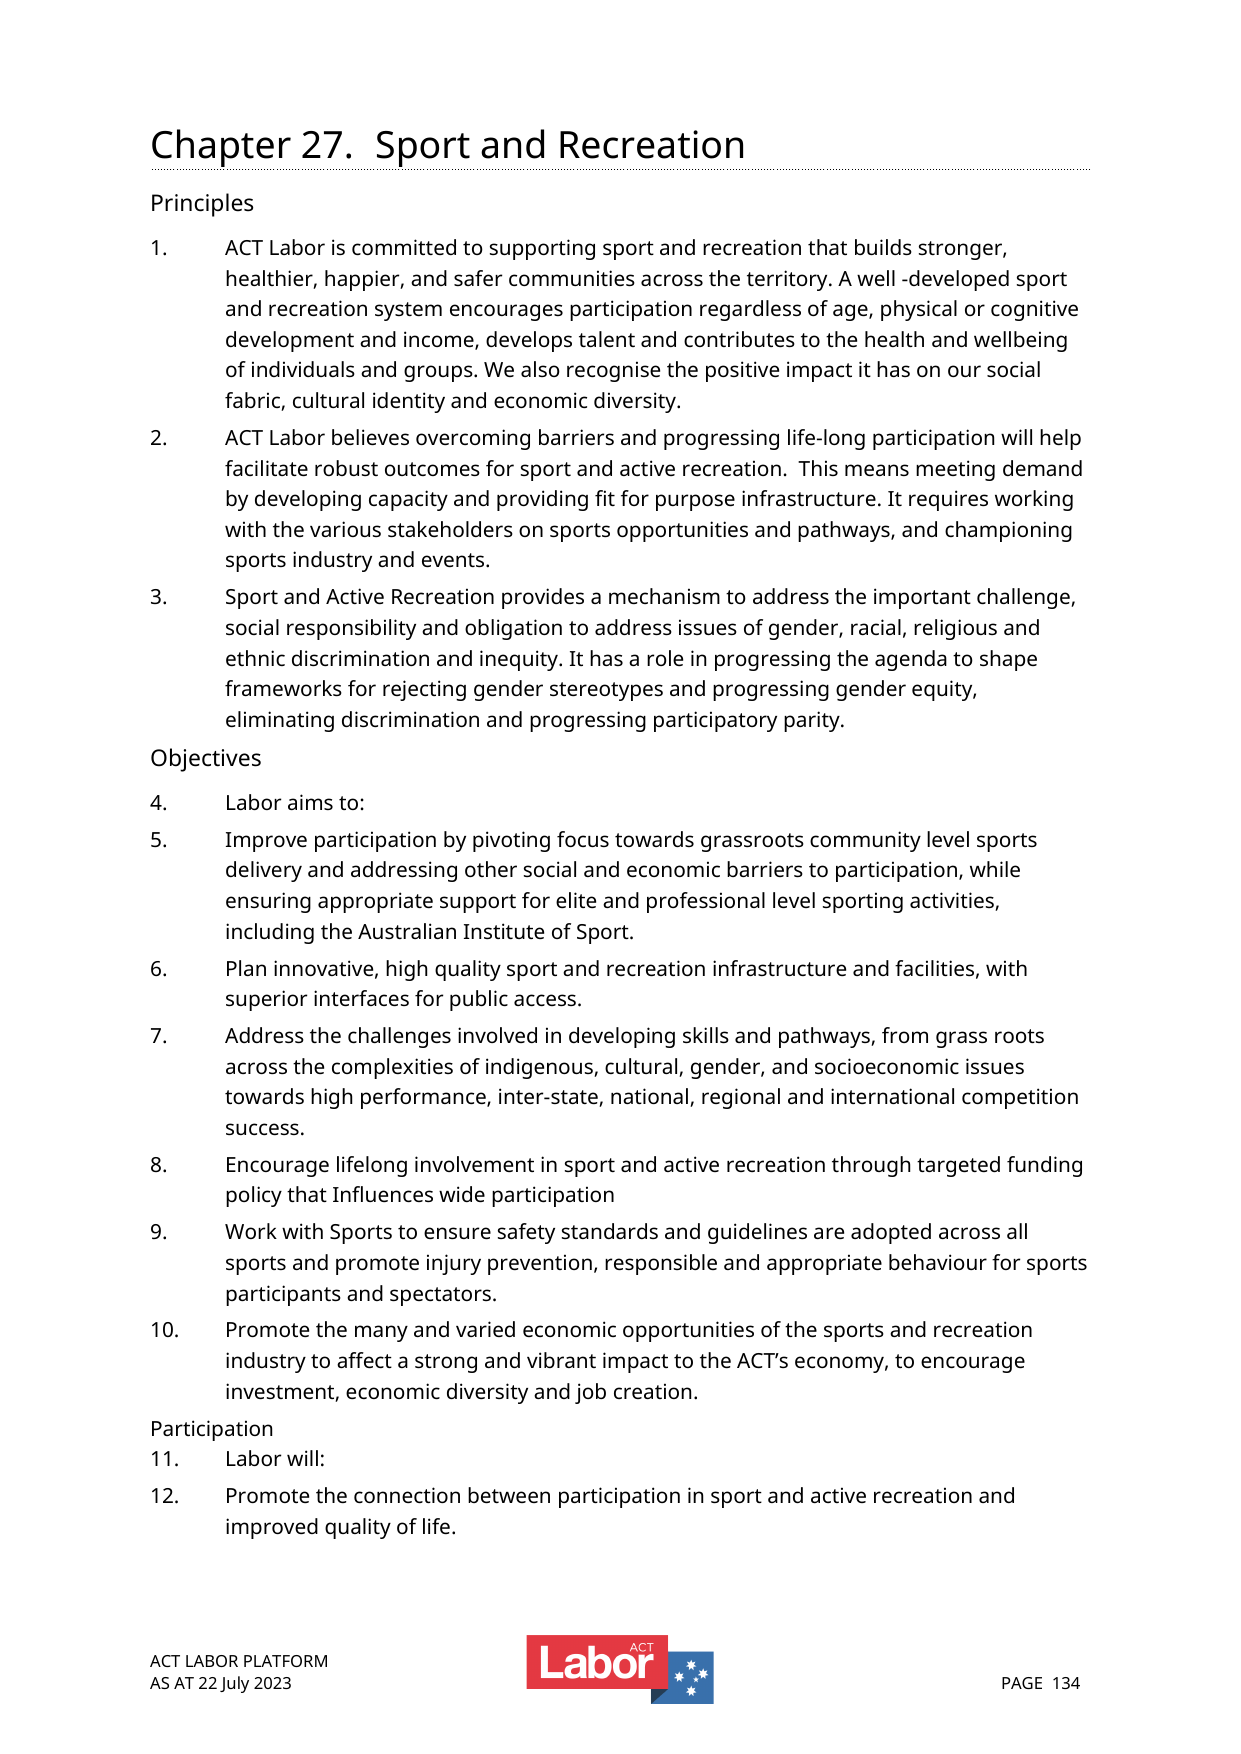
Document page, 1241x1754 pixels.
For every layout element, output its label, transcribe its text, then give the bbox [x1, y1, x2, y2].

text Encourage lifelong involvement in sport and active recreation through targeted funding policy that Influences wide participation [150, 1150, 1090, 1209]
text Objectives [150, 742, 1090, 773]
text Promote the many and varied economic opportunities of the sports and recreation industry to affect a strong and vibrant impact to the ACT’s economy, to encourage investment, economic diversity and job creation. [150, 1316, 1090, 1405]
text Address the challenges involved in developing skills and pathways, from grass roots across the complexities of indigenous, cultural, gender, and socioeconomic issues towards high performance, inter-state, national, regional and international competition success. [150, 1021, 1090, 1141]
text Principles [150, 187, 1090, 218]
picture [526, 1635, 714, 1704]
text Labor aims to: [150, 788, 1090, 816]
text Work with Sports to ensure safety standards and guidelines are adopted across all sports and promote injury prevention, responsible and appropriate behaviour for sports participants and spectators. [150, 1217, 1090, 1307]
text ACT Labor believes overcoming barriers and progressing life-long participation will help facilitate robust outcomes for sport and active recreation. This means meeting demand by developing capacity and providing fit for purpose infrastructure. It requires working with the various stakeholders on sports opportunities and pathways, and championing sports industry and events. [150, 423, 1090, 574]
text Improve participation by pivoting focus towards grassroots community level sports delivery and addressing other social and economic barriers to participation, while ensuring appropriate support for elite and professional level sporting activities, including the Australian Institute of Sport. [150, 825, 1090, 945]
text Sport and Recreation [150, 118, 1090, 170]
list ACT Labor is committed to supporting sport and recreation that builds stronger, healthier, happier, and safer communities across the territory. A well -developed sport and recreation system encourages participation regardless of age, physical or cognitive development and income, develops talent and contributes to the health and wellbeing of individuals and groups. We also recognise the positive impact it has on our social fabric, cultural identity and economic diversity. [150, 233, 1090, 414]
text Plan innovative, high quality sport and recreation infrastructure and facilities, with superior interfaces for public access. [150, 954, 1090, 1013]
text Promote the connection between participation in sport and active recreation and improved quality of life. [150, 1481, 1090, 1540]
text Sport and Active Recreation provides a mechanism to address the important challenge, social responsibility and obligation to address issues of gender, racial, religious and ethnic discrimination and inequity. It has a role in progressing the agenda to shape frameworks for rejecting gender stereotypes and progressing gender equity, eliminating discrimination and progressing participatory parity. [150, 582, 1090, 733]
text Participation [150, 1414, 1090, 1442]
text Labor will: [150, 1444, 1090, 1473]
